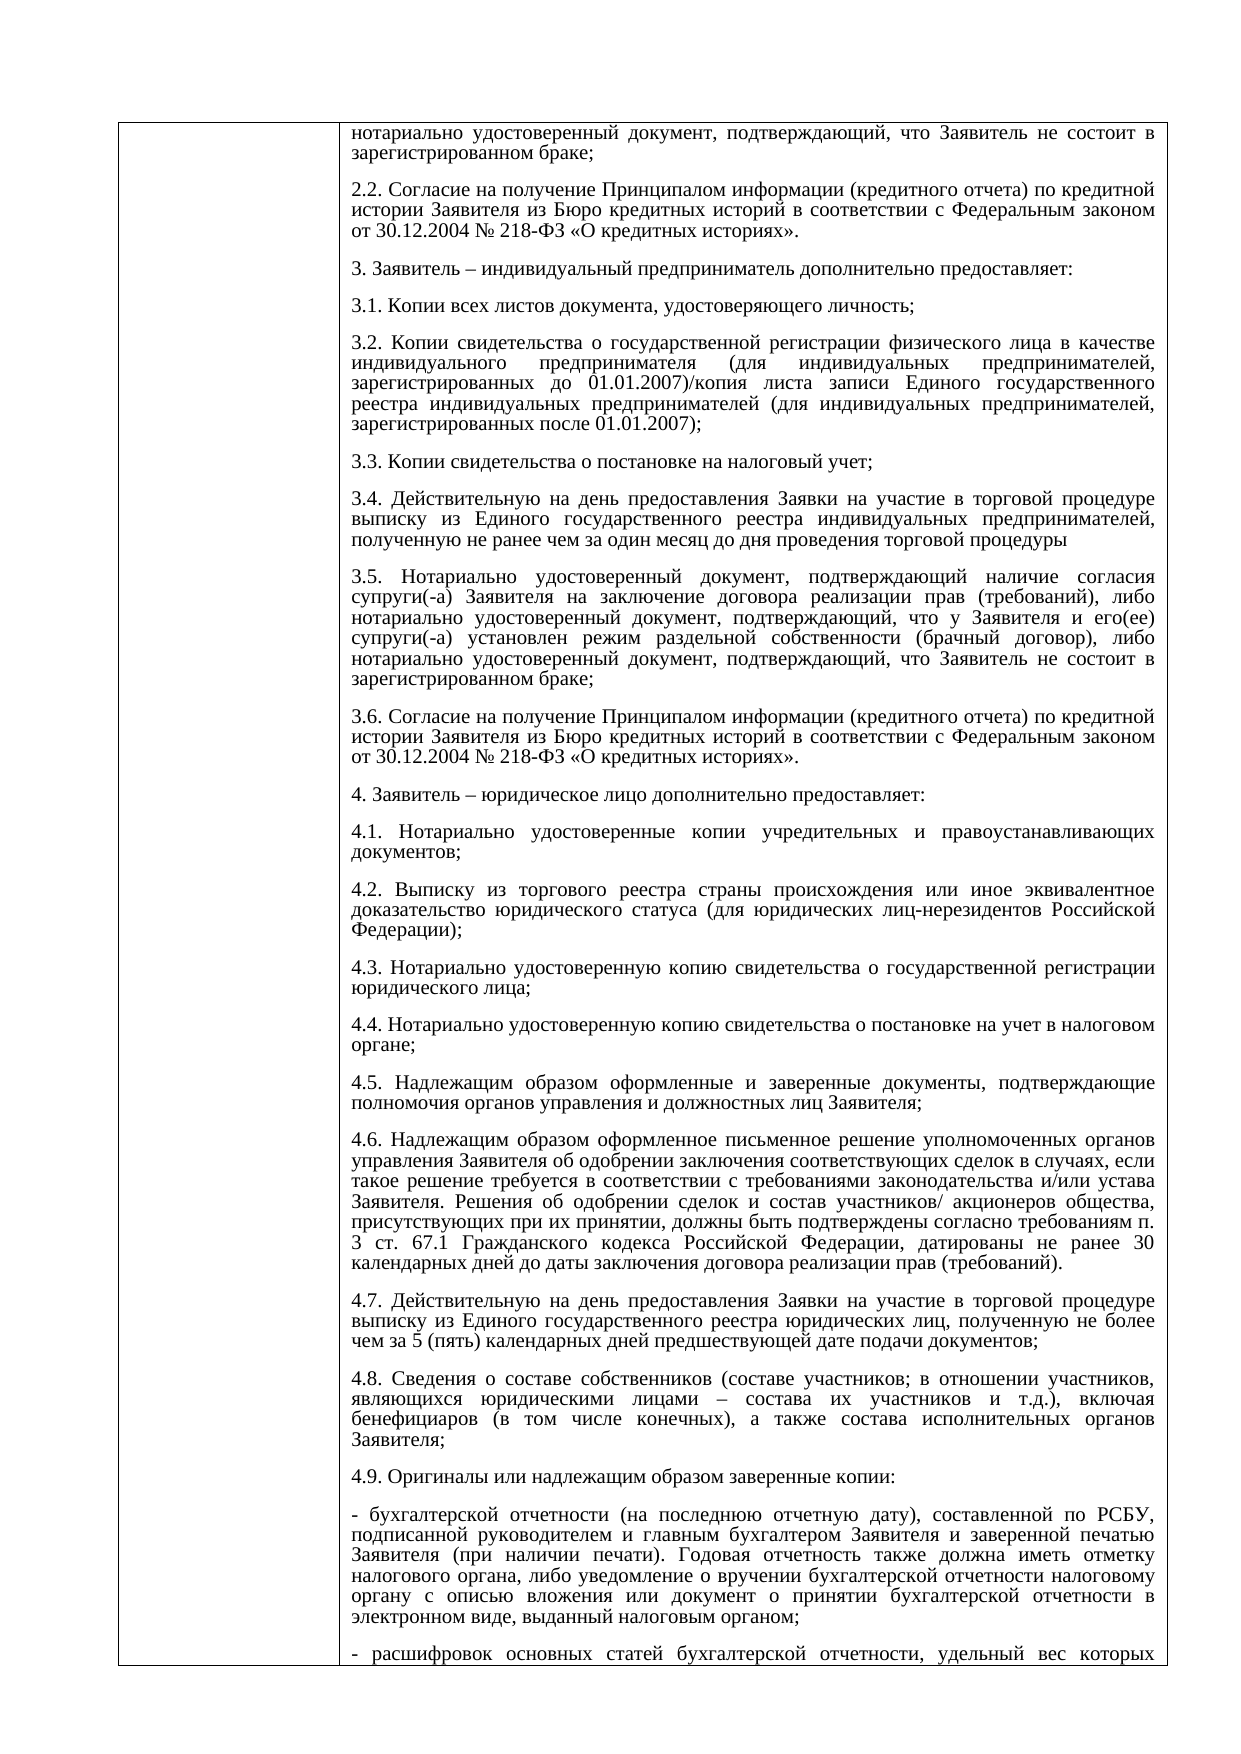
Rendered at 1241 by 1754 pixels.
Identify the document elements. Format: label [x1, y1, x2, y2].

table_header [119, 123, 339, 1665]
table_header [340, 123, 1167, 1665]
